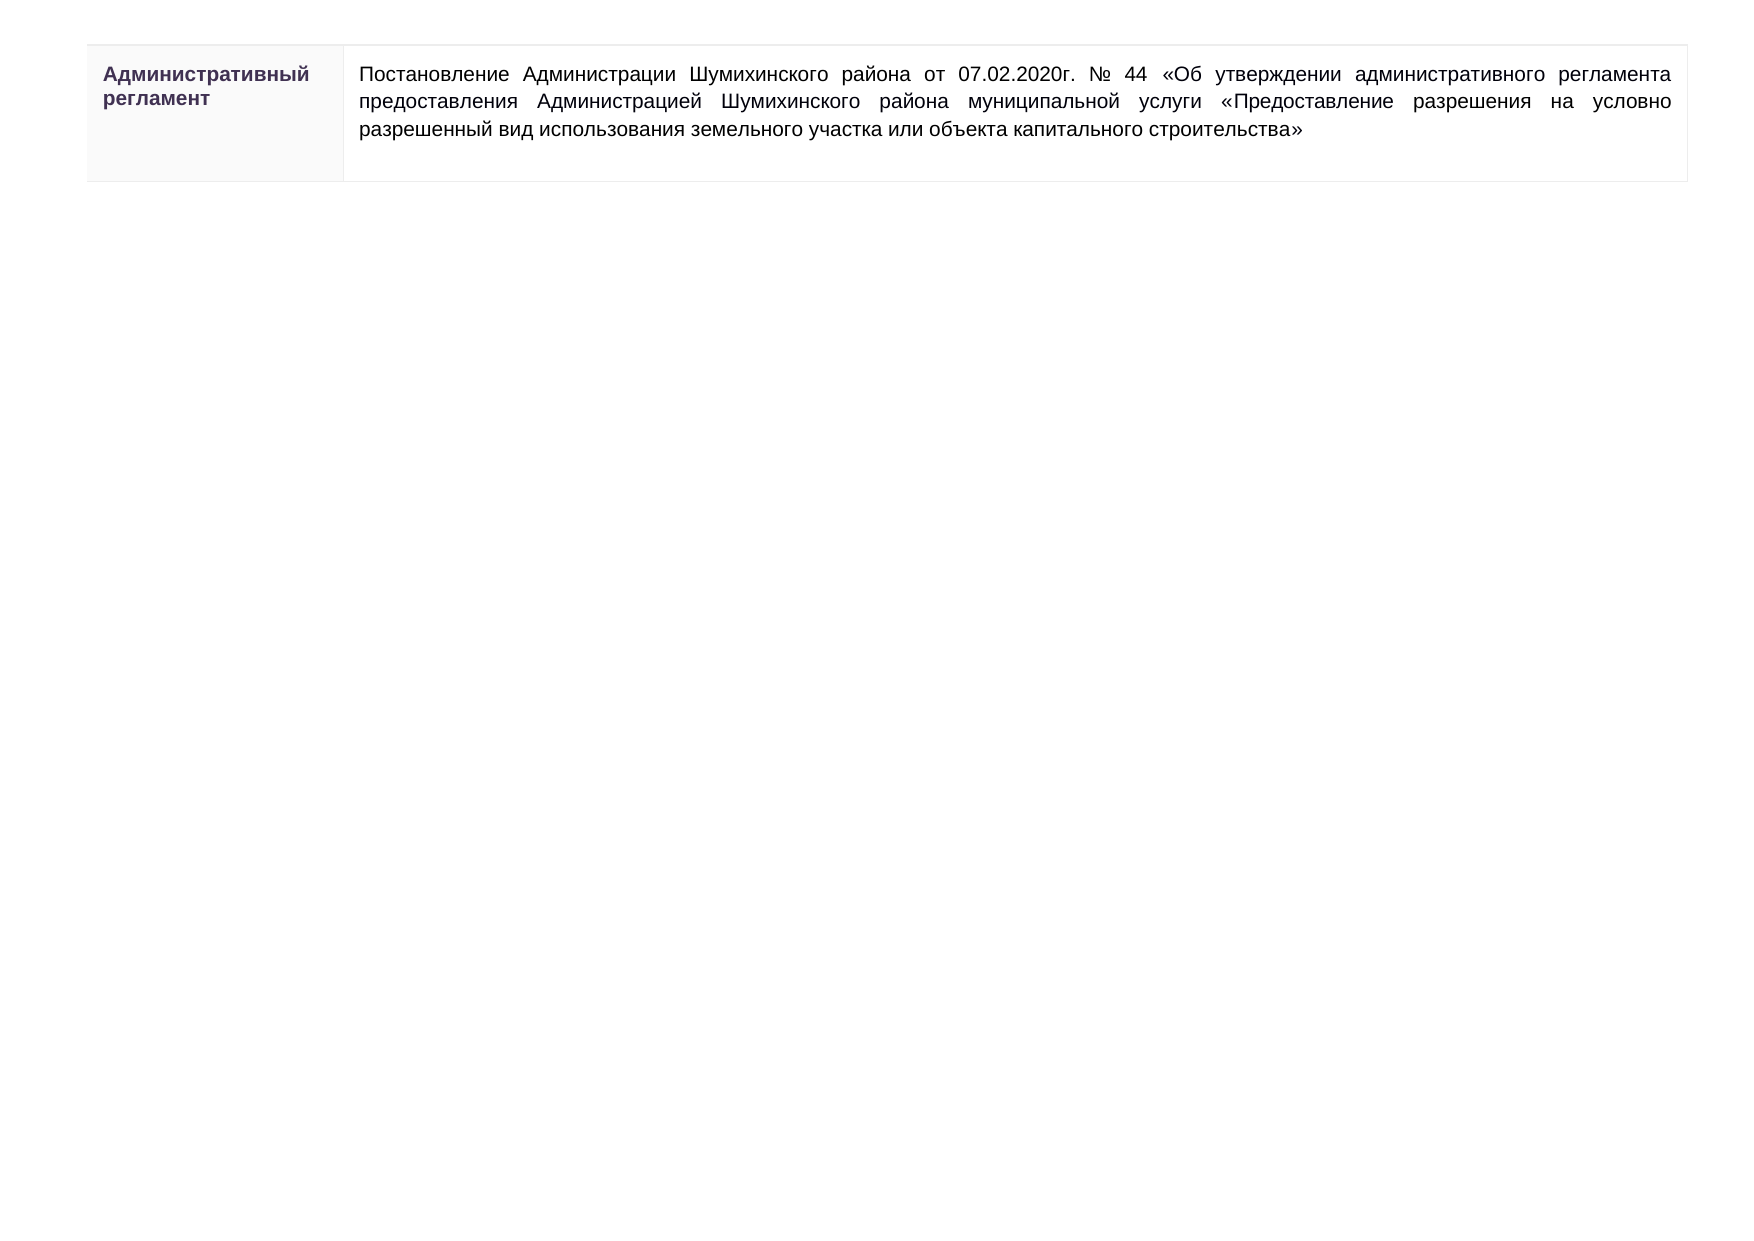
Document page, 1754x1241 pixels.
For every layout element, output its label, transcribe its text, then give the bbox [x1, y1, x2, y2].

table_cell Постановление Администрации Шумихинского района от 07.02.2020г. № 44 «Об утверждении административного регламента предоставления Администрацией Шумихинского района муниципальной услуги «Предоставление разрешения на условно разрешенный вид использования земельного участка или объекта капитального строительства» [344, 46, 1687, 181]
table_cell Административный регламент [87, 46, 343, 181]
